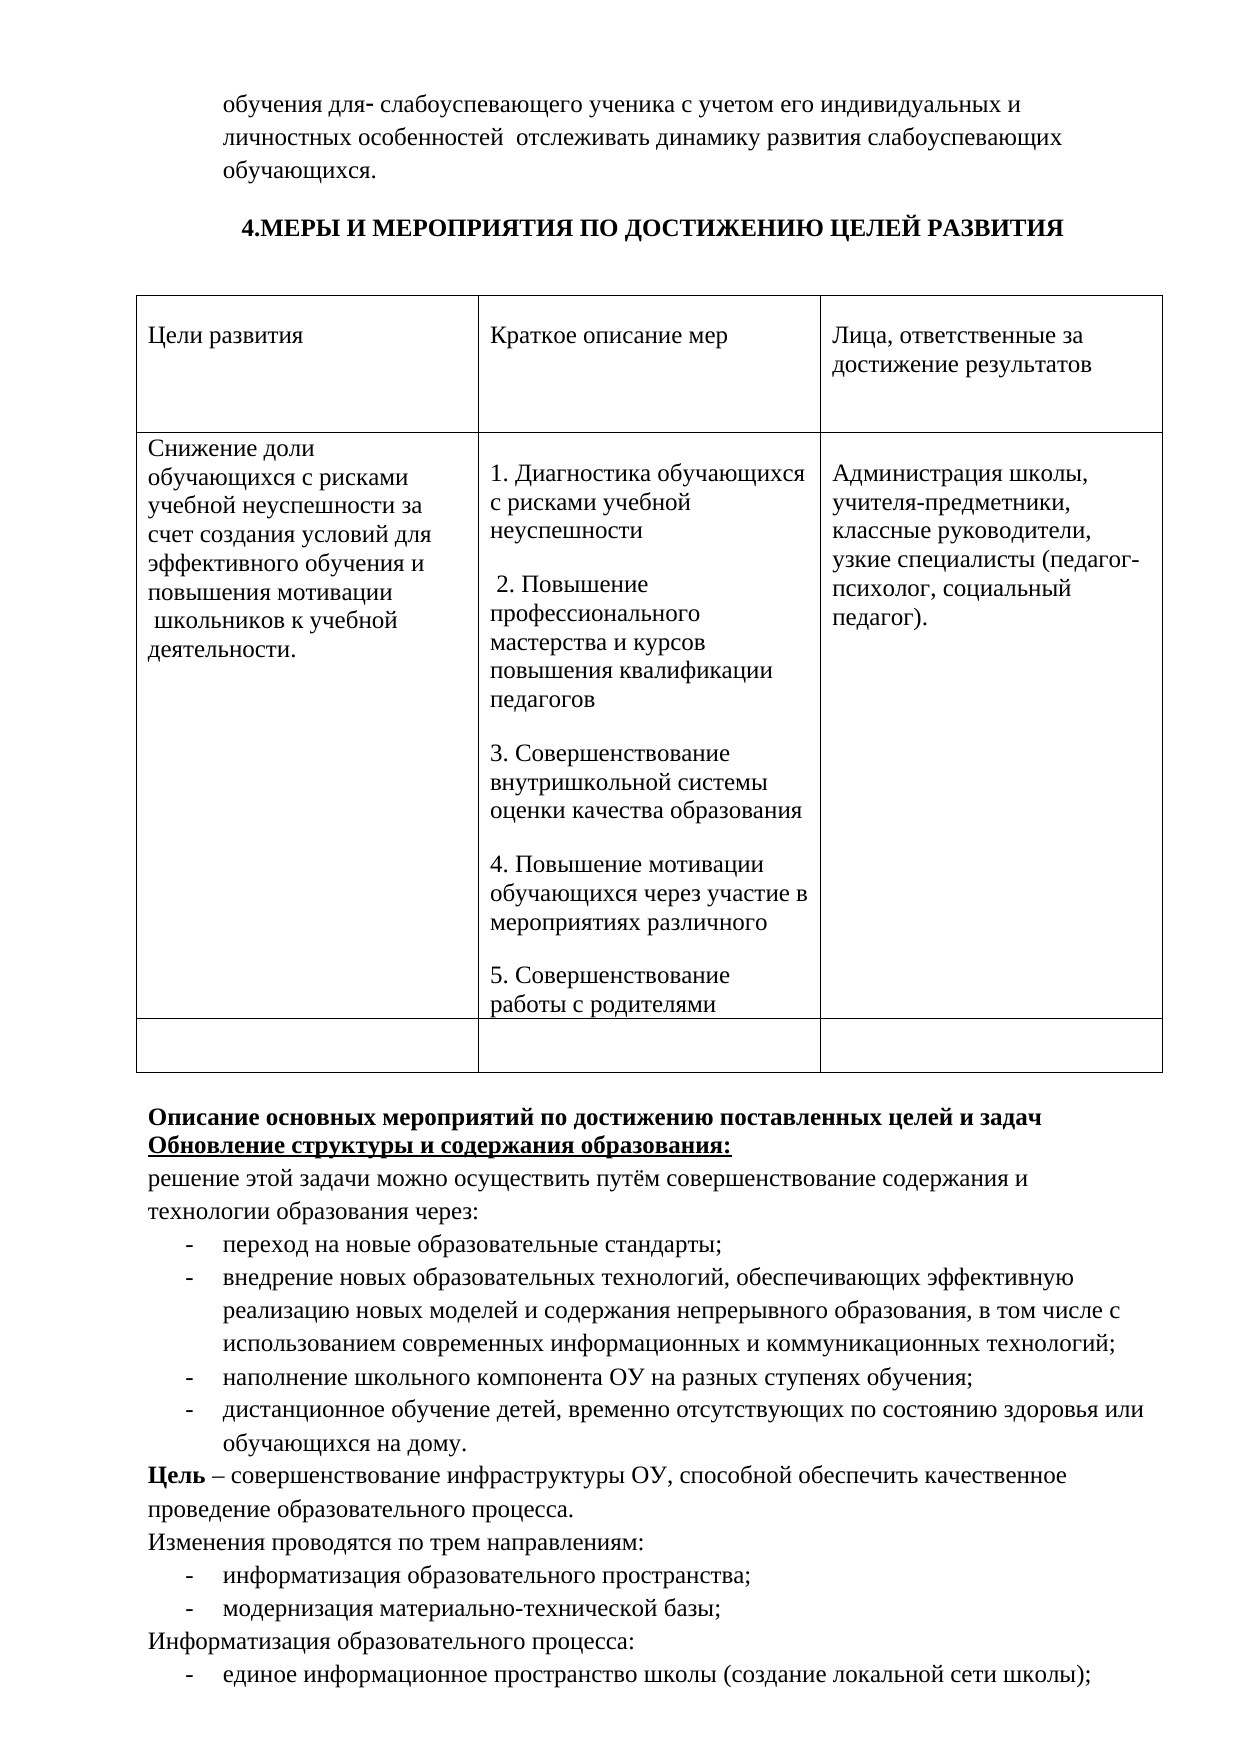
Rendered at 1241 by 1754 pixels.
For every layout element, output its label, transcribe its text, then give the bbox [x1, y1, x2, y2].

list внедрение новых образовательных технологий, обеспечивающих эффективную реализацию новых моделей и содержания непрерывного образования, в том числе с использованием современных информационных и коммуникационных технологий; [185, 1262, 1152, 1357]
text 4.МЕРЫ И МЕРОПРИЯТИЯ ПО ДОСТИЖЕНИЮ ЦЕЛЕЙ РАЗВИТИЯ [148, 213, 1152, 241]
list дистанционное обучение детей, временно отсутствующих по состоянию здоровья или обучающихся на дому. [185, 1394, 1152, 1456]
text решение этой задачи можно осуществить путём совершенствование содержания и технологии образования через: [148, 1163, 1152, 1225]
text Информатизация образовательного процесса: [148, 1626, 1152, 1654]
table_cell [137, 1019, 478, 1072]
table_cell Администрация школы, учителя-предметники, классные руководители, узкие специалисты (педагог-психолог, социальный педагог). [821, 433, 1162, 1018]
list информатизация образовательного пространства; [185, 1560, 1152, 1588]
text Цель – совершенствование инфраструктуры ОУ, способной обеспечить качественное проведение образовательного процесса. [148, 1461, 1152, 1522]
list наполнение школьного компонента ОУ на разных ступенях обучения; [185, 1362, 1152, 1390]
list переход на новые образовательные стандарты; [185, 1229, 1152, 1258]
text Описание основных мероприятий по достижению поставленных целей и задач [148, 1102, 1152, 1130]
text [223, 89, 1152, 183]
table_cell Снижение доли обучающихся с рисками учебной неуспешности за счет создания условий для эффективного обучения и повышения мотивации школьников к учебной деятельности. [137, 433, 478, 1018]
text Изменения проводятся по трем направлениям: [148, 1527, 1152, 1555]
table_cell [821, 1019, 1162, 1072]
list единое информационное пространство школы (создание локальной сети школы); [185, 1659, 1152, 1687]
text Обновление структуры и содержания образования: [148, 1130, 1152, 1159]
table_cell [479, 1019, 820, 1072]
table_header Цели развития [137, 296, 478, 432]
table_header Лица, ответственные за достижение результатов [821, 296, 1162, 432]
table_header Краткое описание мер [479, 296, 820, 432]
list модернизация материально-технической базы; [185, 1593, 1152, 1621]
table_cell 1. Диагностика обучающихся с рисками учебной неуспешности 2. Повышение профессионального мастерства и курсов повышения квалификации педагогов 3. Совершенствование внутришкольной системы оценки качества образования 4. Повышение мотивации обучающихся через участие в мероприятиях различного 5. Совершенствование работы с родителями [479, 433, 820, 1018]
